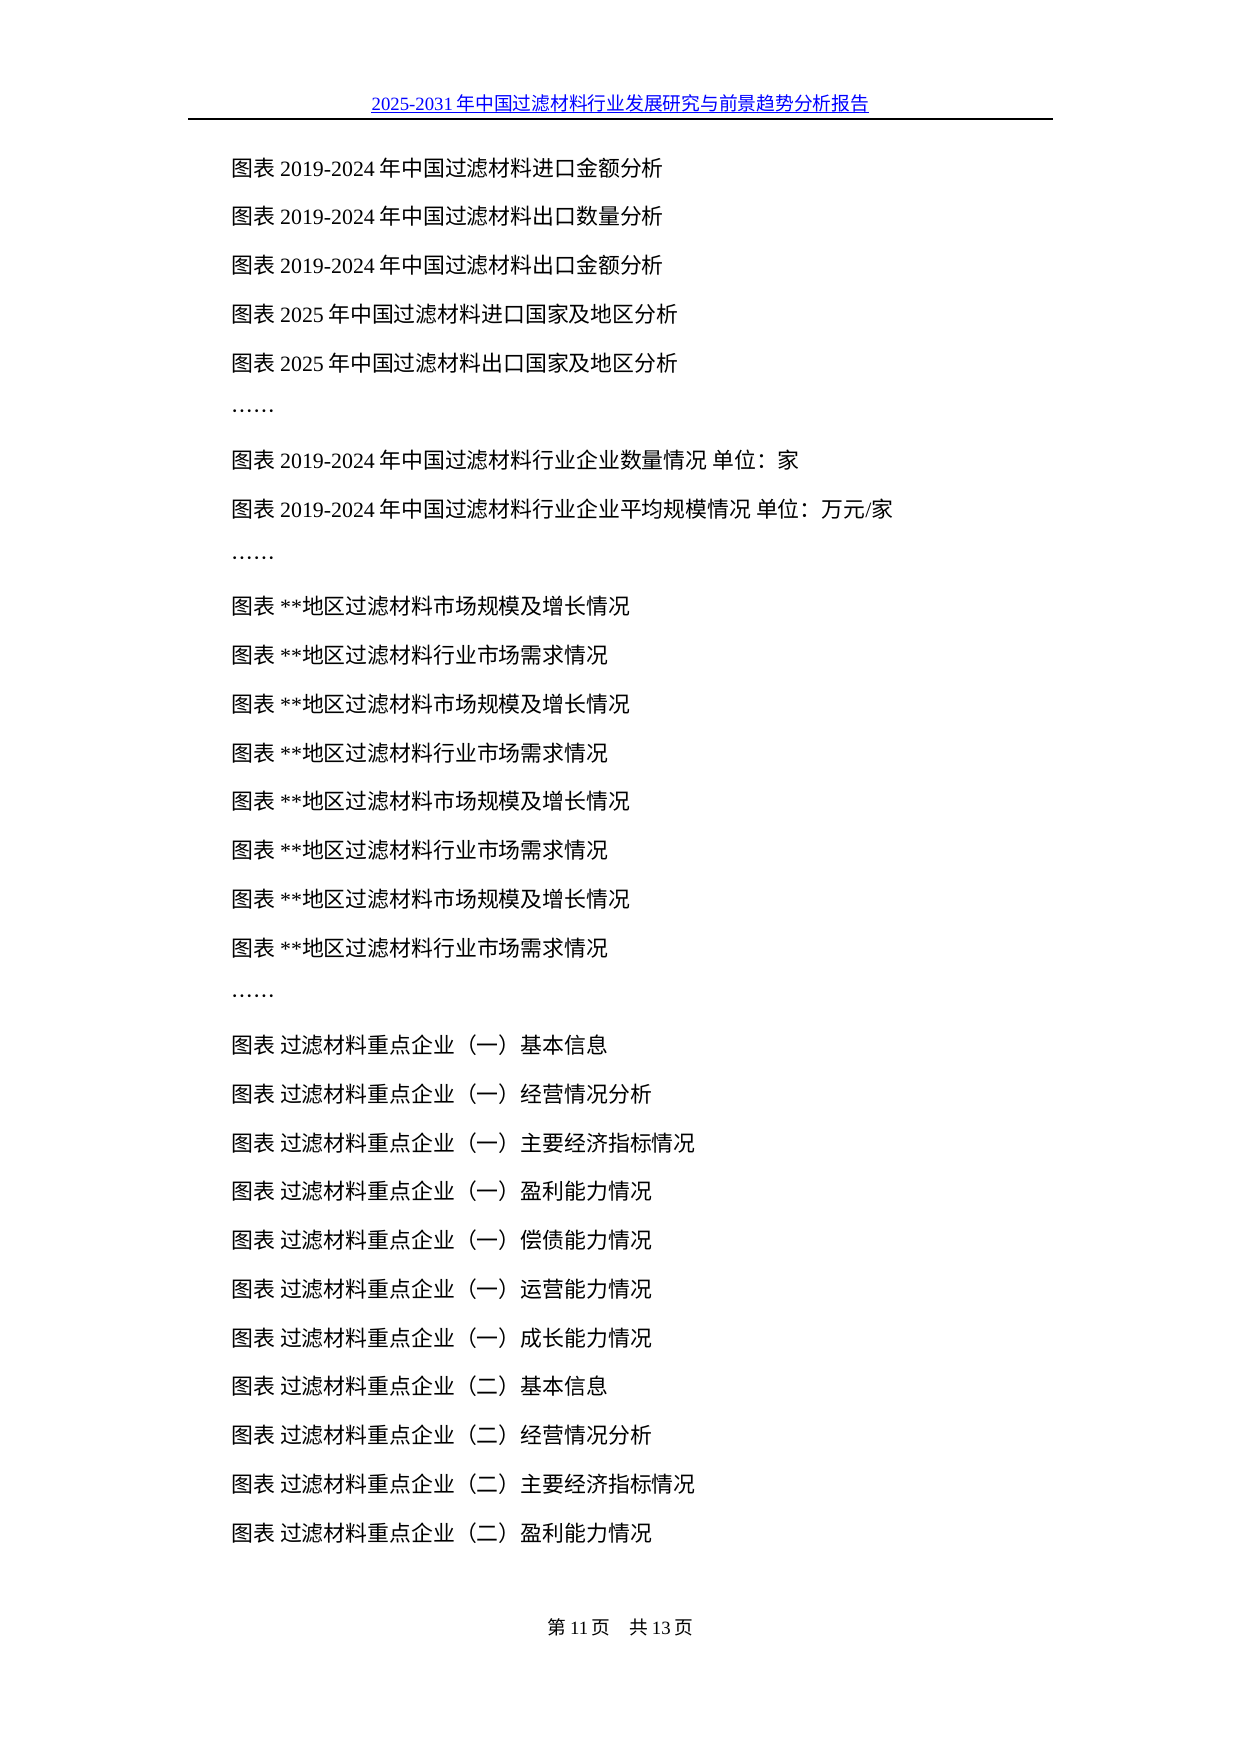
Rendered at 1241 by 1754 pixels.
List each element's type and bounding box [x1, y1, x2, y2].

text [187, 150, 1053, 1548]
